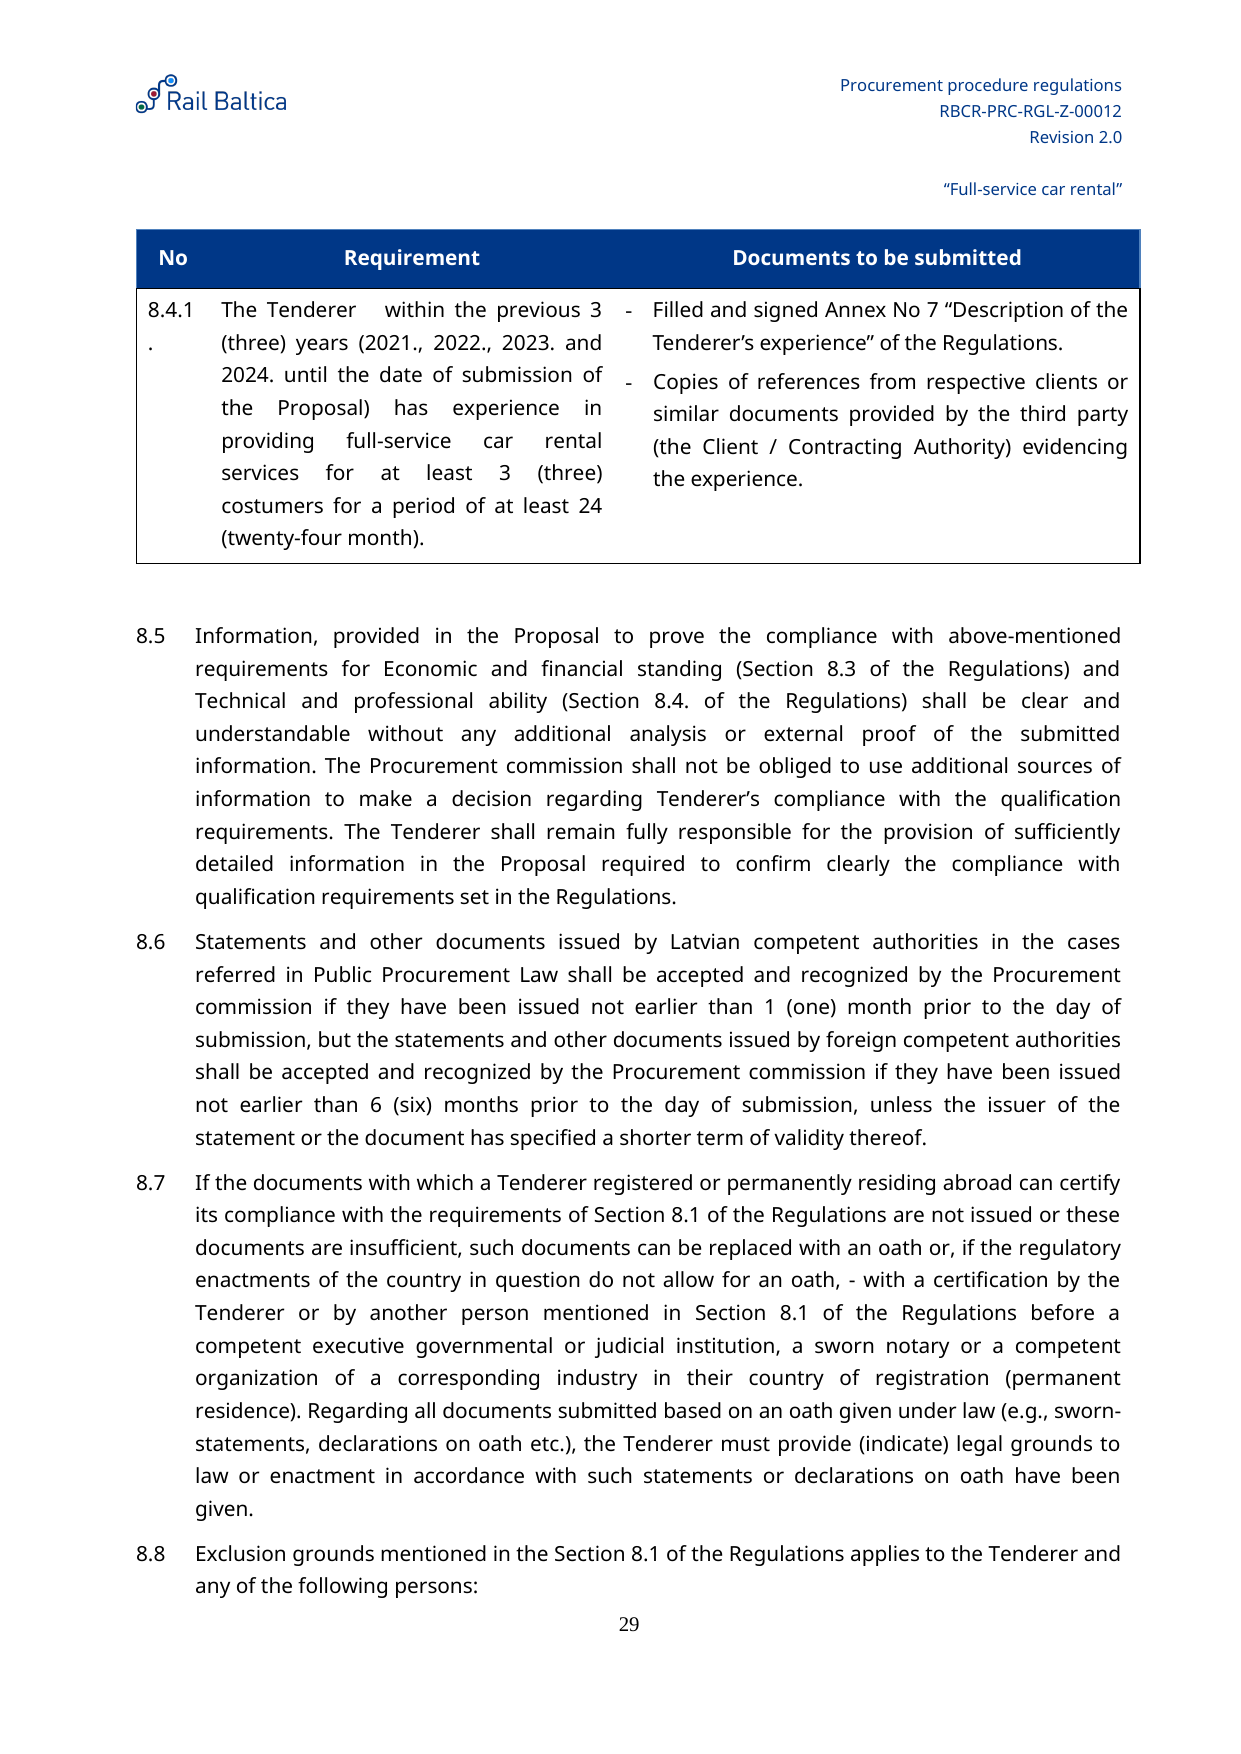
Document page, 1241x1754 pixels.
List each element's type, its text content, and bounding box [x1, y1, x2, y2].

list If the documents with which a Tenderer registered or permanently residing abroad can certify its compliance with the requirements of Section 8.1 of the Regulations are not issued or these documents are insufficient, such documents can be replaced with an oath or, if the regulatory enactments of the country in question do not allow for an oath, - with a certification by the Tenderer or by another person mentioned in Section 8.1 of the Regulations before a competent executive governmental or judicial institution, a sworn notary or a competent organization of a corresponding industry in their country of registration (permanent residence). Regarding all documents submitted based on an oath given under law (e.g., sworn-statements, declarations on oath etc.), the Tenderer must provide (indicate) legal grounds to law or enactment in accordance with such statements or declarations on oath have been given. [136, 1168, 1122, 1522]
table_header No [137, 230, 210, 288]
table_header Documents to be submitted [614, 230, 1139, 288]
list Statements and other documents issued by Latvian competent authorities in the cases referred in Public Procurement Law shall be accepted and recognized by the Procurement commission if they have been issued not earlier than 1 (one) month prior to the day of submission, but the statements and other documents issued by foreign competent authorities shall be accepted and recognized by the Procurement commission if they have been issued not earlier than 6 (six) months prior to the day of submission, unless the issuer of the statement or the document has specified a shorter term of validity thereof. [136, 927, 1122, 1151]
list Information, provided in the Proposal to prove the compliance with above-mentioned requirements for Economic and financial standing (Section 8.3 of the Regulations) and Technical and professional ability (Section 8.4. of the Regulations) shall be clear and understandable without any additional analysis or external proof of the submitted information. The Procurement commission shall not be obliged to use additional sources of information to make a decision regarding Tenderer’s compliance with the qualification requirements. The Tenderer shall remain fully responsible for the provision of sufficiently detailed information in the Proposal required to confirm clearly the compliance with qualification requirements set in the Regulations. [136, 621, 1122, 910]
table_cell The Tenderer within the previous 3 (three) years (2021., 2022., 2023. and 2024. until the date of submission of the Proposal) has experience in providing full-service car rental services for at least 3 (three) costumers for a period of at least 24 (twenty-four month). [210, 289, 614, 562]
table_cell Filled and signed Annex No 7 “Description of the Tenderer’s experience” of the Regulations. Copies of references from respective clients or similar documents provided by the third party (the Client / Contracting Authority) evidencing the experience. [614, 289, 1139, 562]
picture [135, 74, 286, 125]
list Exclusion grounds mentioned in the Section 8.1 of the Regulations applies to the Tenderer and any of the following persons: [136, 1539, 1122, 1600]
table_cell 8.4.1. [137, 289, 210, 562]
table_header Requirement [210, 230, 614, 288]
